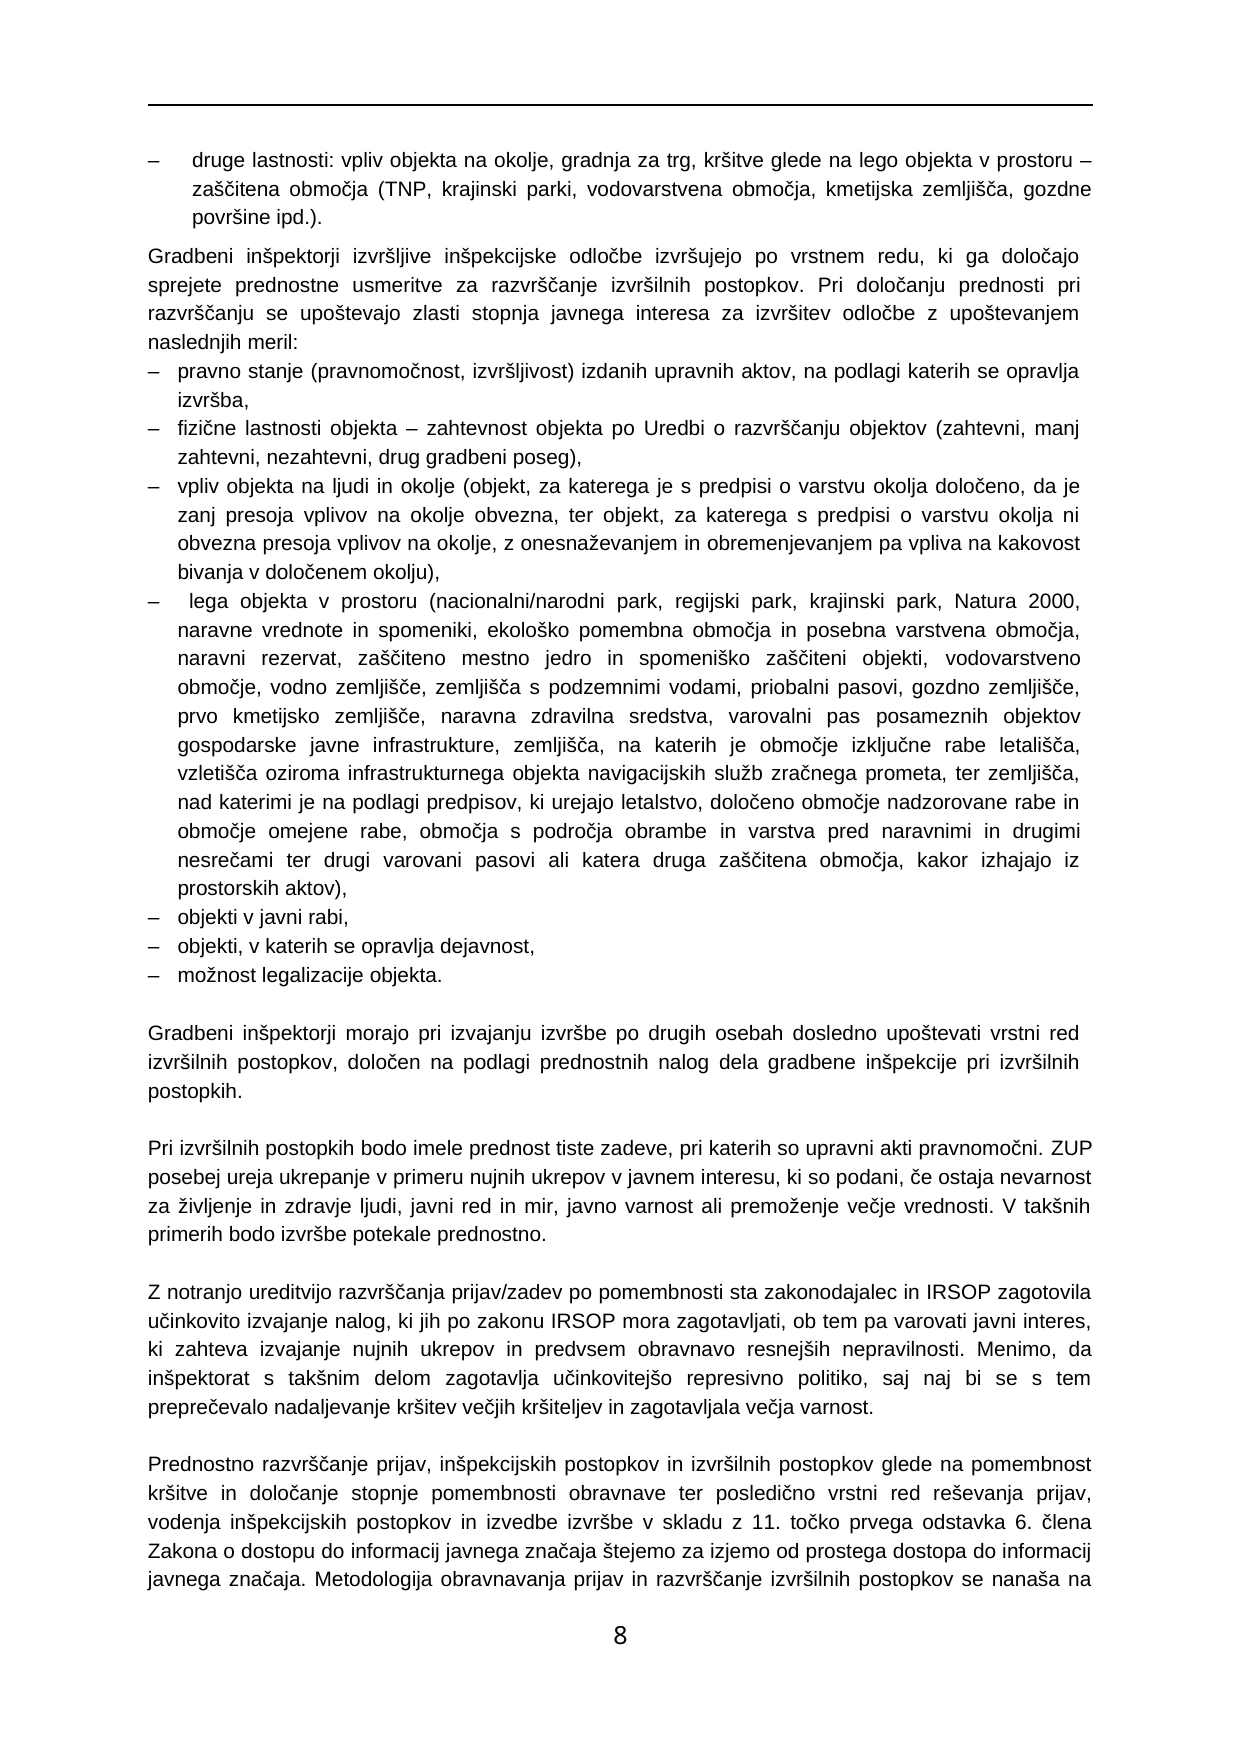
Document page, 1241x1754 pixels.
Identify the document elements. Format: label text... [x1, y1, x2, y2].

list fizične lastnosti objekta – zahtevnost objekta po Uredbi o razvrščanju objektov (zahtevni, manj zahtevni, nezahtevni, drug gradbeni poseg), [148, 416, 1081, 469]
list lega objekta v prostoru (nacionalni/narodni park, regijski park, krajinski park, Natura 2000, naravne vrednote in spomeniki, ekološko pomembna območja in posebna varstvena območja, naravni rezervat, zaščiteno mestno jedro in spomeniško zaščiteni objekti, vodovarstveno območje, vodno zemljišče, zemljišča s podzemnimi vodami, priobalni pasovi, gozdno zemljišče, prvo kmetijsko zemljišče, naravna zdravilna sredstva, varovalni pas posameznih objektov gospodarske javne infrastrukture, zemljišča, na katerih je območje izključne rabe letališča, vzletišča oziroma infrastrukturnega objekta navigacijskih služb zračnega prometa, ter zemljišča, nad katerimi je na podlagi predpisov, ki urejajo letalstvo, določeno območje nadzorovane rabe in območje omejene rabe, območja s področja obrambe in varstva pred naravnimi in drugimi nesrečami ter drugi varovani pasovi ali katera druga zaščitena območja, kakor izhajajo iz prostorskih aktov), [148, 589, 1081, 900]
text Gradbeni inšpektorji morajo pri izvajanju izvršbe po drugih osebah dosledno upoštevati vrstni red izvršilnih postopkov, določen na podlagi prednostnih nalog dela gradbene inšpekcije pri izvršilnih postopkih. [148, 1021, 1081, 1102]
text Gradbeni inšpektorji izvršljive inšpekcijske odločbe izvršujejo po vrstnem redu, ki ga določajo sprejete prednostne usmeritve za razvrščanje izvršilnih postopkov. Pri določanju prednosti pri razvrščanju se upoštevajo zlasti stopnja javnega interesa za izvršitev odločbe z upoštevanjem naslednjih meril: [148, 244, 1081, 354]
list pravno stanje (pravnomočnost, izvršljivost) izdanih upravnih aktov, na podlagi katerih se opravlja izvršba, [148, 359, 1081, 411]
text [148, 1452, 1093, 1591]
text Pri izvršilnih postopkih bodo imele prednost tiste zadeve, pri katerih so upravni akti pravnomočni. ZUP posebej ureja ukrepanje v primeru nujnih ukrepov v javnem interesu, ki so podani, če ostaja nevarnost za življenje in zdravje ljudi, javni red in mir, javno varnost ali premoženje večje vrednosti. V takšnih primerih bodo izvršbe potekale prednostno. [148, 1136, 1093, 1246]
list objekti v javni rabi, [148, 905, 1081, 929]
list vpliv objekta na ljudi in okolje (objekt, za katerega je s predpisi o varstvu okolja določeno, da je zanj presoja vplivov na okolje obvezna, ter objekt, za katerega s predpisi o varstvu okolja ni obvezna presoja vplivov na okolje, z onesnaževanjem in obremenjevanjem pa vpliva na kakovost bivanja v določenem okolju), [148, 474, 1081, 584]
list objekti, v katerih se opravlja dejavnost, [148, 934, 1081, 958]
list druge lastnosti: vpliv objekta na okolje, gradnja za trg, kršitve glede na lego objekta v prostoru – zaščitena območja (TNP, krajinski parki, vodovarstvena območja, kmetijska zemljišča, gozdne površine ipd.). [148, 148, 1093, 229]
list možnost legalizacije objekta. [148, 962, 1081, 986]
text Z notranjo ureditvijo razvrščanja prijav/zadev po pomembnosti sta zakonodajalec in IRSOP zagotovila učinkovito izvajanje nalog, ki jih po zakonu IRSOP mora zagotavljati, ob tem pa varovati javni interes, ki zahteva izvajanje nujnih ukrepov in predvsem obravnavo resnejših nepravilnosti. Menimo, da inšpektorat s takšnim delom zagotavlja učinkovitejšo represivno politiko, saj naj bi se s tem preprečevalo nadaljevanje kršitev večjih kršiteljev in zagotavljala večja varnost. [148, 1280, 1093, 1419]
